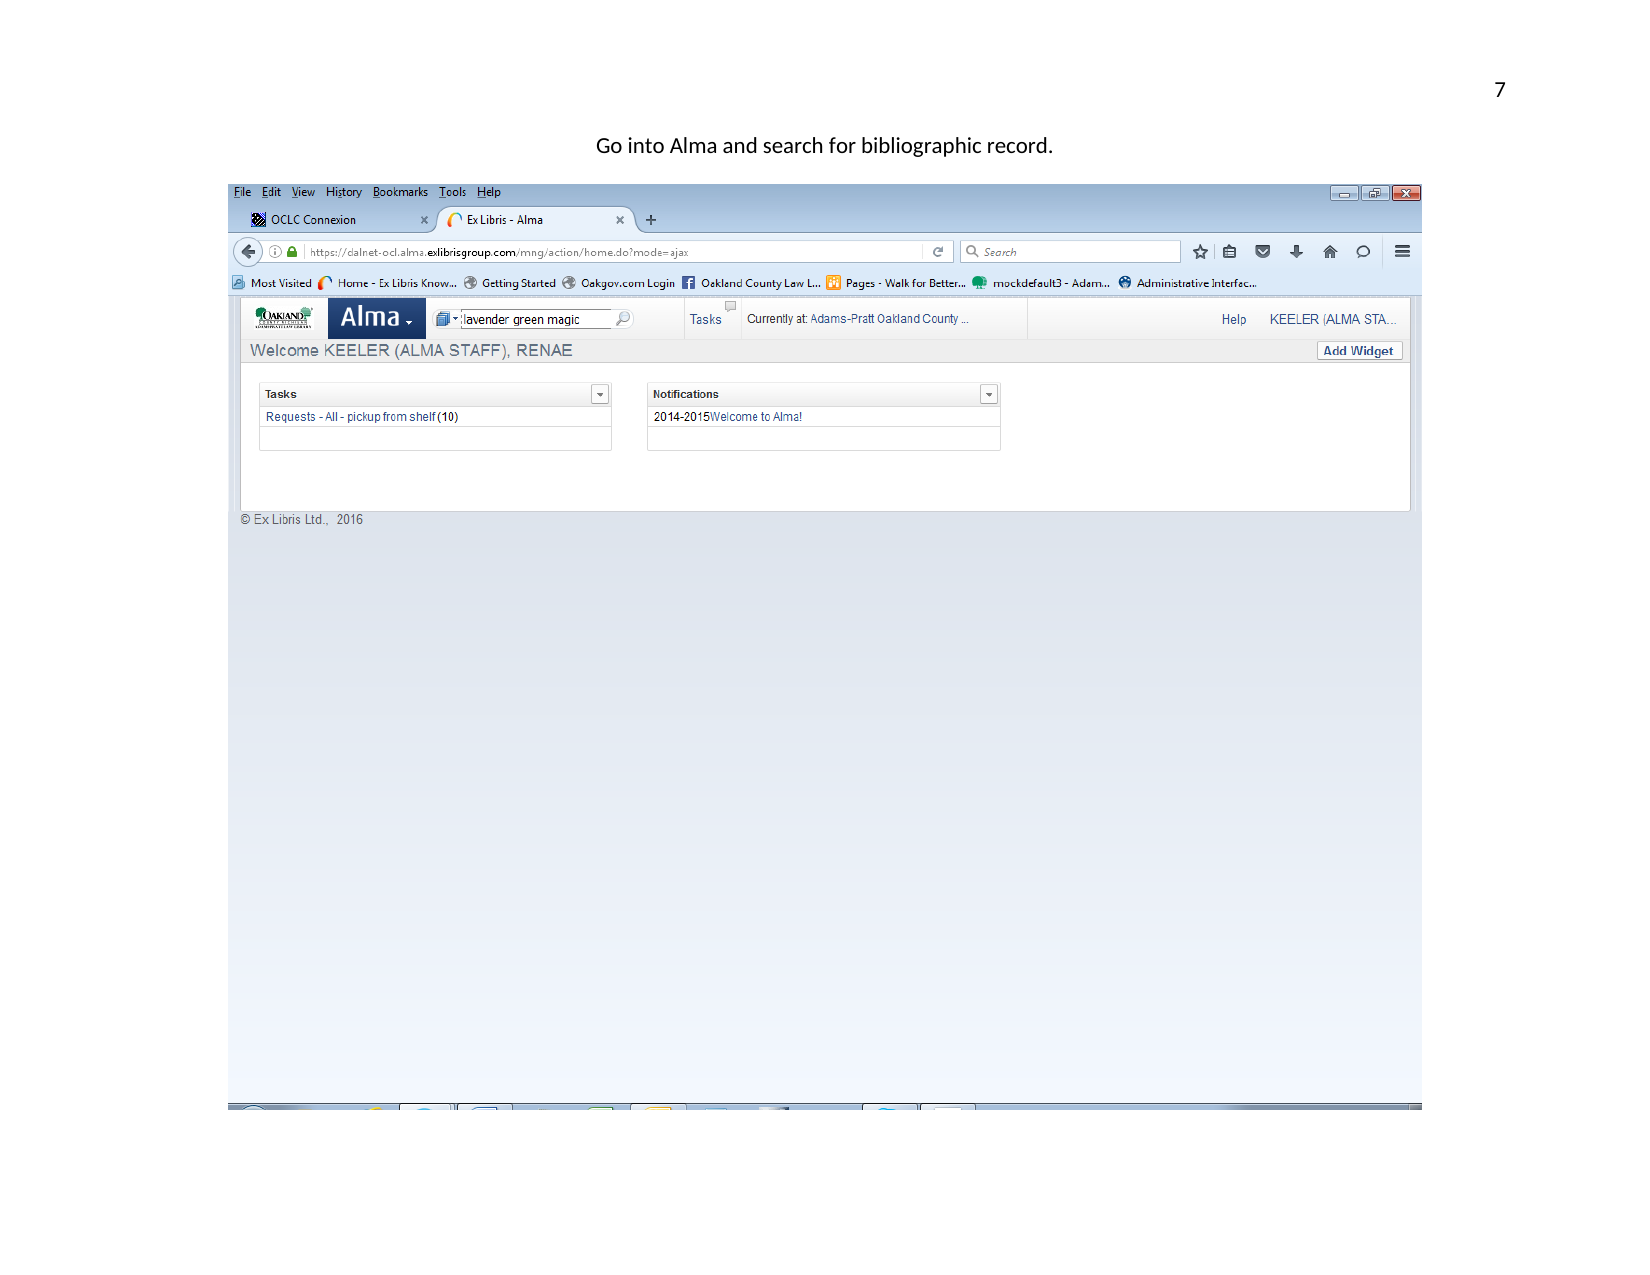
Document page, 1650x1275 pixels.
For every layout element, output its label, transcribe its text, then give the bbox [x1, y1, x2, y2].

text Go into Alma and search for bibliographic record. [37, 131, 1612, 159]
picture [228, 184, 1422, 1110]
